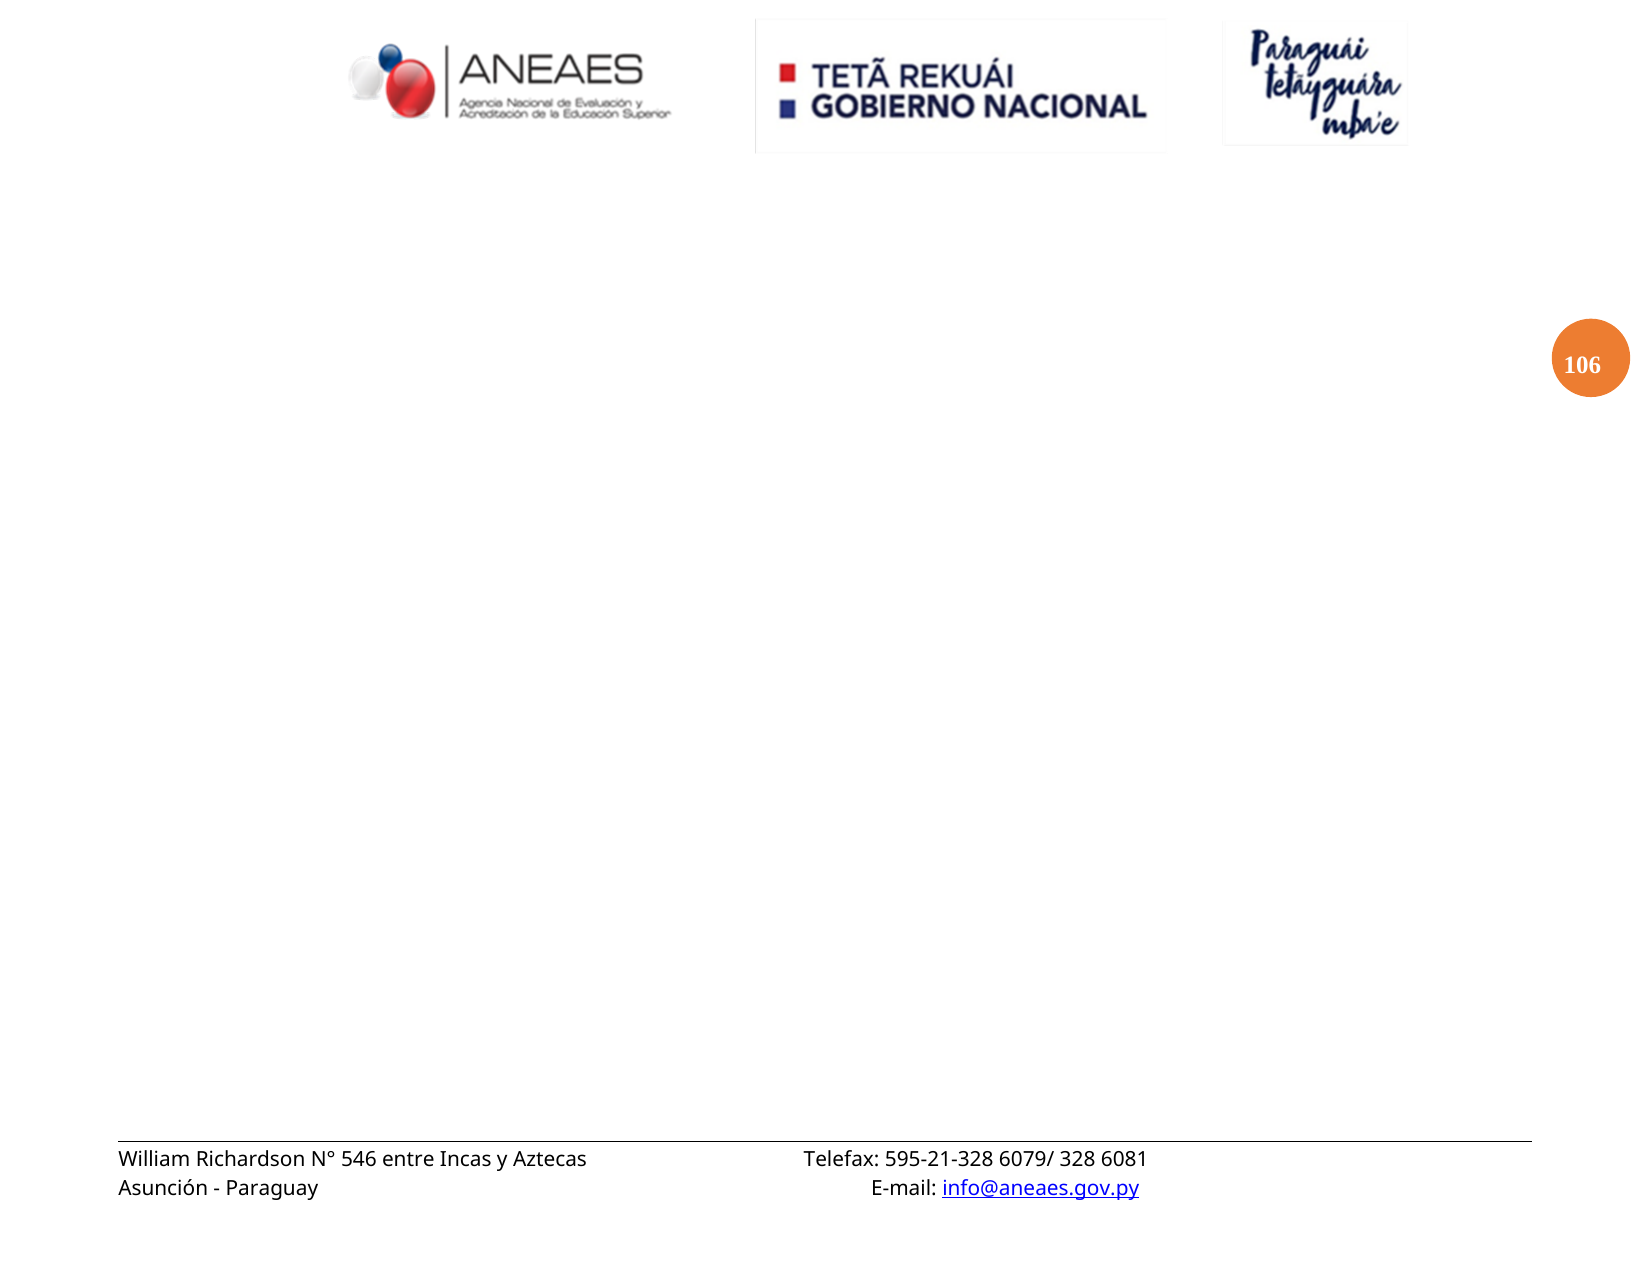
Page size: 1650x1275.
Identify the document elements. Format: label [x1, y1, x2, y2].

picture [339, 14, 1410, 155]
